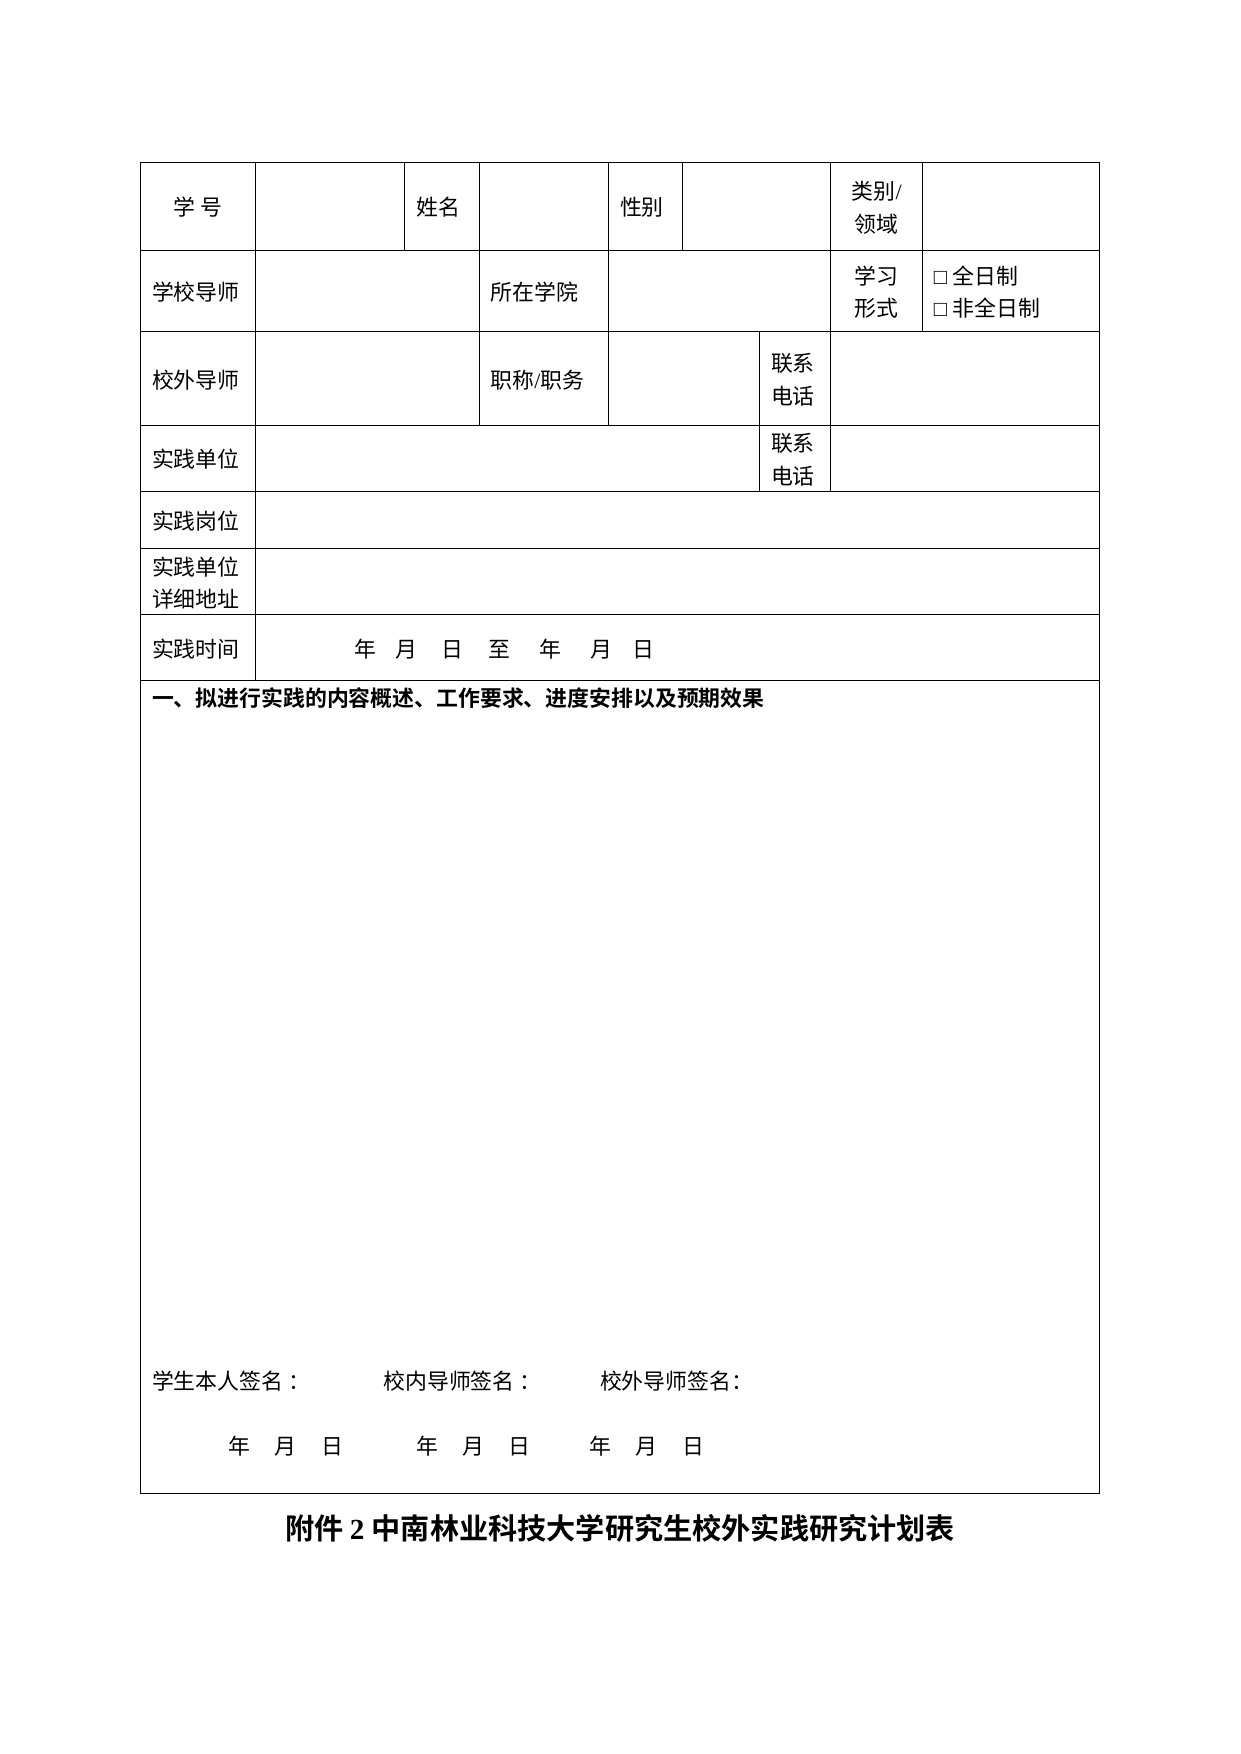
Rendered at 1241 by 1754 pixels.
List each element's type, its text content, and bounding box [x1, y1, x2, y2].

table_cell 年 月 日 至 年 月 日 [256, 615, 1099, 680]
table_cell [256, 549, 1099, 614]
table_cell 一、拟进行实践的内容概述、工作要求、进度安排以及预期效果 学生本人签名 ： 校内导师签名 ： 校外导师签名： 年 月 日 年 月 日 年 月 日 [141, 681, 1099, 1493]
table_header 学 号 [141, 163, 255, 249]
table_cell [256, 332, 479, 425]
table_cell 校外导师 [141, 332, 255, 425]
table_header 姓名 [405, 163, 479, 249]
table_cell 实践单位 [141, 426, 255, 491]
table_cell 学习 形式 [831, 251, 922, 331]
table_header 类别/领域 [831, 163, 922, 249]
table_cell 实践单位 详细地址 [141, 549, 255, 614]
table_cell 学校导师 [141, 251, 255, 331]
table_cell [256, 426, 759, 491]
text 附件2 中南林业科技大学研究生校外实践研究计划表 [187, 1494, 1053, 1559]
table_cell [256, 492, 1099, 548]
table_cell [609, 251, 830, 331]
table_header [480, 163, 608, 249]
table_header [683, 163, 830, 249]
table_cell 职称/职务 [480, 332, 608, 425]
table_cell [831, 332, 1099, 425]
table_cell [609, 332, 759, 425]
table_cell 实践岗位 [141, 492, 255, 548]
table_cell □ 全日制 □ 非全日制 [923, 251, 1099, 331]
table_cell [831, 426, 1099, 491]
table_cell [256, 251, 479, 331]
table_cell 实践时间 [141, 615, 255, 680]
table_header [923, 163, 1099, 249]
table_cell 联系 电话 [760, 332, 830, 425]
table_header [256, 163, 404, 249]
table_header 性别 [609, 163, 682, 249]
table_cell 所在学院 [480, 251, 608, 331]
table_cell 联系 电话 [760, 426, 830, 491]
